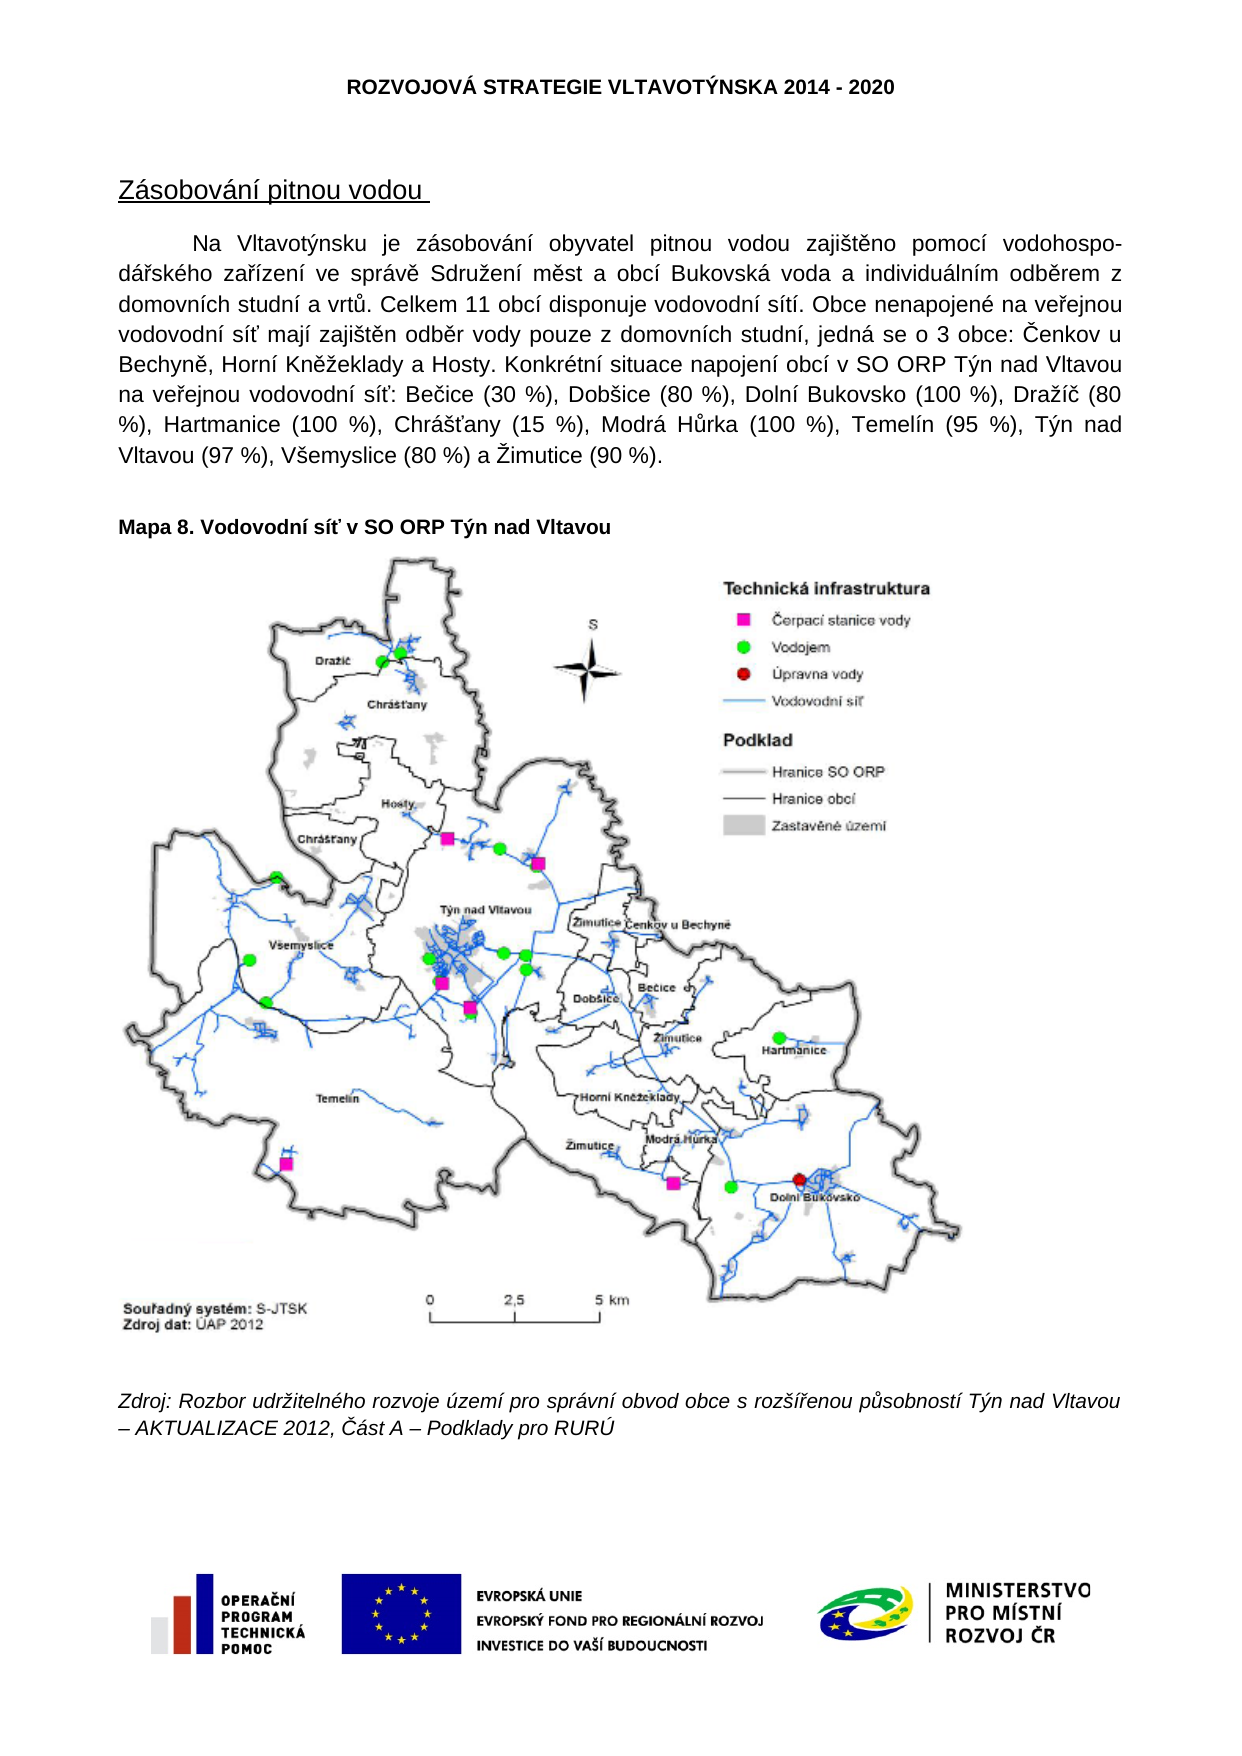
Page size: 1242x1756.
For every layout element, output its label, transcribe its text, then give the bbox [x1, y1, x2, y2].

text Mapa 8. Vodovodní síť v SO ORP Týn nad Vltavou [118, 514, 1123, 538]
subtitle Zásobování pitnou vodou [118, 174, 1123, 205]
text Zdroj: Rozbor udržitelného rozvoje území pro správní obvod obce s rozšířenou působností Týn nad Vltavou – AKTUALIZACE 2012, Část A – Podklady pro RURÚ [118, 1389, 1123, 1440]
picture [118, 554, 994, 1364]
text Na Vltavotýnsku je zásobování obyvatel pitnou vodou zajištěno pomocí vodohospo-dářského zařízení ve správě Sdružení měst a obcí Bukovská voda a individuálním odběrem z domovních studní a vrtů. Celkem 11 obcí disponuje vodovodní sítí. Obce nenapojené na veřejnou vodovodní síť mají zajištěn odběr vody pouze z domovních studní, jedná se o 3 obce: Čenkov u Bechyně, Horní Kněžeklady a Hosty. Konkrétní situace napojení obcí v SO ORP Týn nad Vltavou na veřejnou vodovodní síť: Bečice (30 %), Dobšice (80 %), Dolní Bukovsko (100 %), Dražíč (80 %), Hartmanice (100 %), Chrášťany (15 %), Modrá Hůrka (100 %), Temelín (95 %), Týn nad Vltavou (97 %), Všemyslice (80 %) a Žimutice (90 %). [118, 230, 1123, 468]
picture [151, 1571, 1091, 1656]
